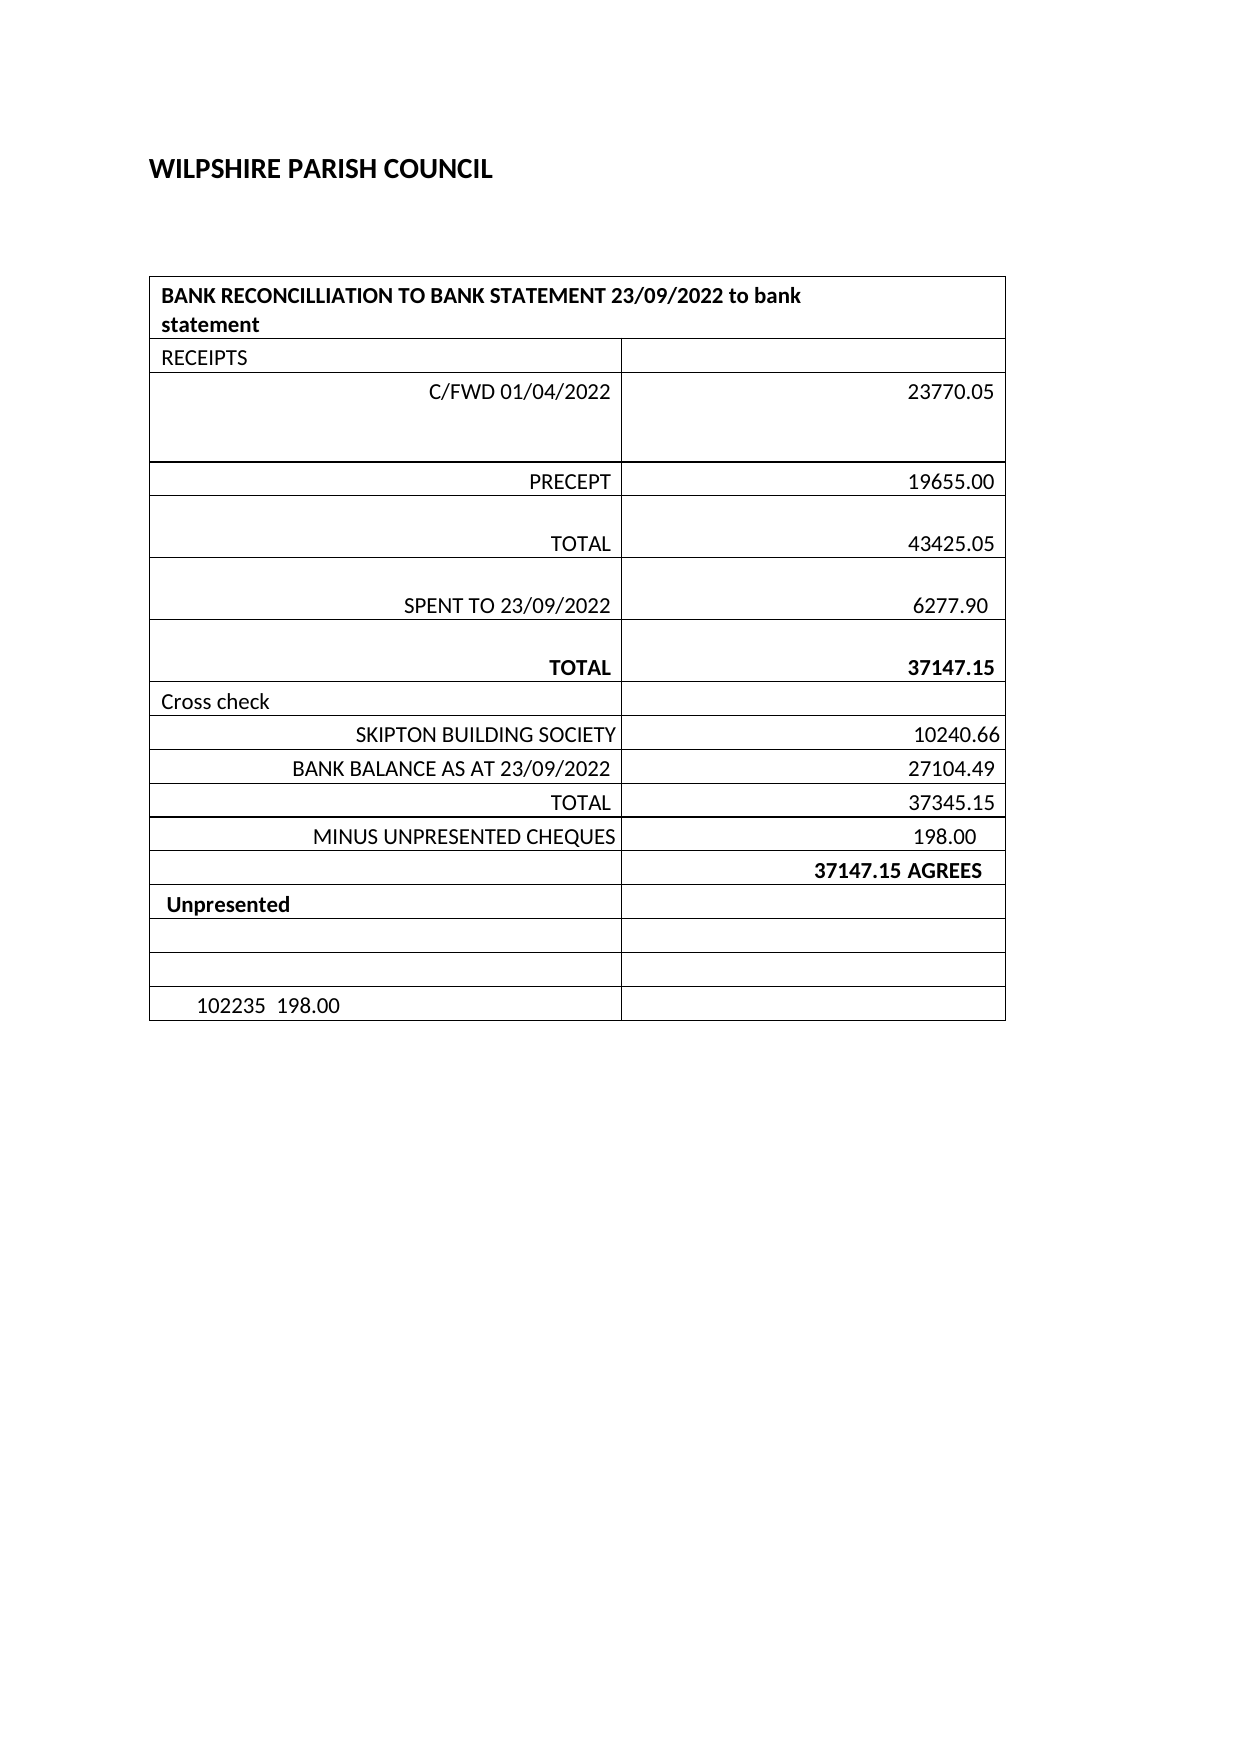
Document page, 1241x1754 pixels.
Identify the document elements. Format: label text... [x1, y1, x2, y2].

table_cell [622, 716, 907, 749]
table_header BANK RECONCILLIATION TO BANK STATEMENT 23/09/2022 to bank statement [150, 277, 907, 338]
table_cell [150, 919, 621, 952]
table_cell [622, 558, 907, 619]
table_cell [622, 885, 907, 918]
table_cell [622, 987, 907, 1019]
table_cell 6277.90 [907, 558, 1005, 619]
table_cell [622, 682, 907, 715]
text WILPSHIRE PARISH COUNCIL [148, 150, 1090, 186]
table_cell [622, 463, 907, 495]
table_cell [622, 373, 907, 461]
table_cell AGREES [907, 851, 1005, 884]
table_cell 19655.00 [907, 463, 1005, 495]
table_cell RECEIPTS [150, 339, 621, 372]
table_cell [622, 818, 907, 850]
table_cell 37147.15 [622, 851, 907, 884]
table_cell 198.00 [907, 818, 1005, 850]
table_header [907, 277, 1005, 338]
table_cell MINUS UNPRESENTED CHEQUES [150, 818, 621, 850]
table_cell [622, 750, 907, 782]
table_cell [150, 851, 621, 884]
table_cell 27104.49 [907, 750, 1005, 782]
table_cell PRECEPT [150, 463, 621, 495]
table_cell [907, 987, 1005, 1019]
table_cell [622, 784, 907, 816]
table_cell 23770.05 [907, 373, 1005, 461]
table_cell BANK BALANCE AS AT 23/09/2022 [150, 750, 621, 782]
table_cell Cross check [150, 682, 621, 715]
table_cell [622, 919, 907, 952]
table_cell [907, 339, 1005, 372]
table_cell 37345.15 [907, 784, 1005, 816]
table_cell C/FWD 01/04/2022 [150, 373, 621, 461]
table_cell [907, 682, 1005, 715]
table_cell [907, 885, 1005, 918]
table_cell SPENT TO 23/09/2022 [150, 558, 621, 619]
table_cell [907, 919, 1005, 952]
table_cell [622, 620, 907, 681]
table_cell [907, 953, 1005, 986]
table_cell [150, 953, 621, 986]
table_cell Unpresented [150, 885, 621, 918]
table_cell 37147.15 [907, 620, 1005, 681]
table_cell TOTAL [150, 620, 621, 681]
table_cell [622, 339, 907, 372]
table_cell TOTAL [150, 784, 621, 816]
table_cell 10240.66 [907, 716, 1005, 749]
table_cell 43425.05 [907, 496, 1005, 557]
table_cell TOTAL [150, 496, 621, 557]
table_cell 102235 198.00 [150, 987, 621, 1019]
table_cell SKIPTON BUILDING SOCIETY [150, 716, 621, 749]
table_cell [622, 496, 907, 557]
table_cell [622, 953, 907, 986]
